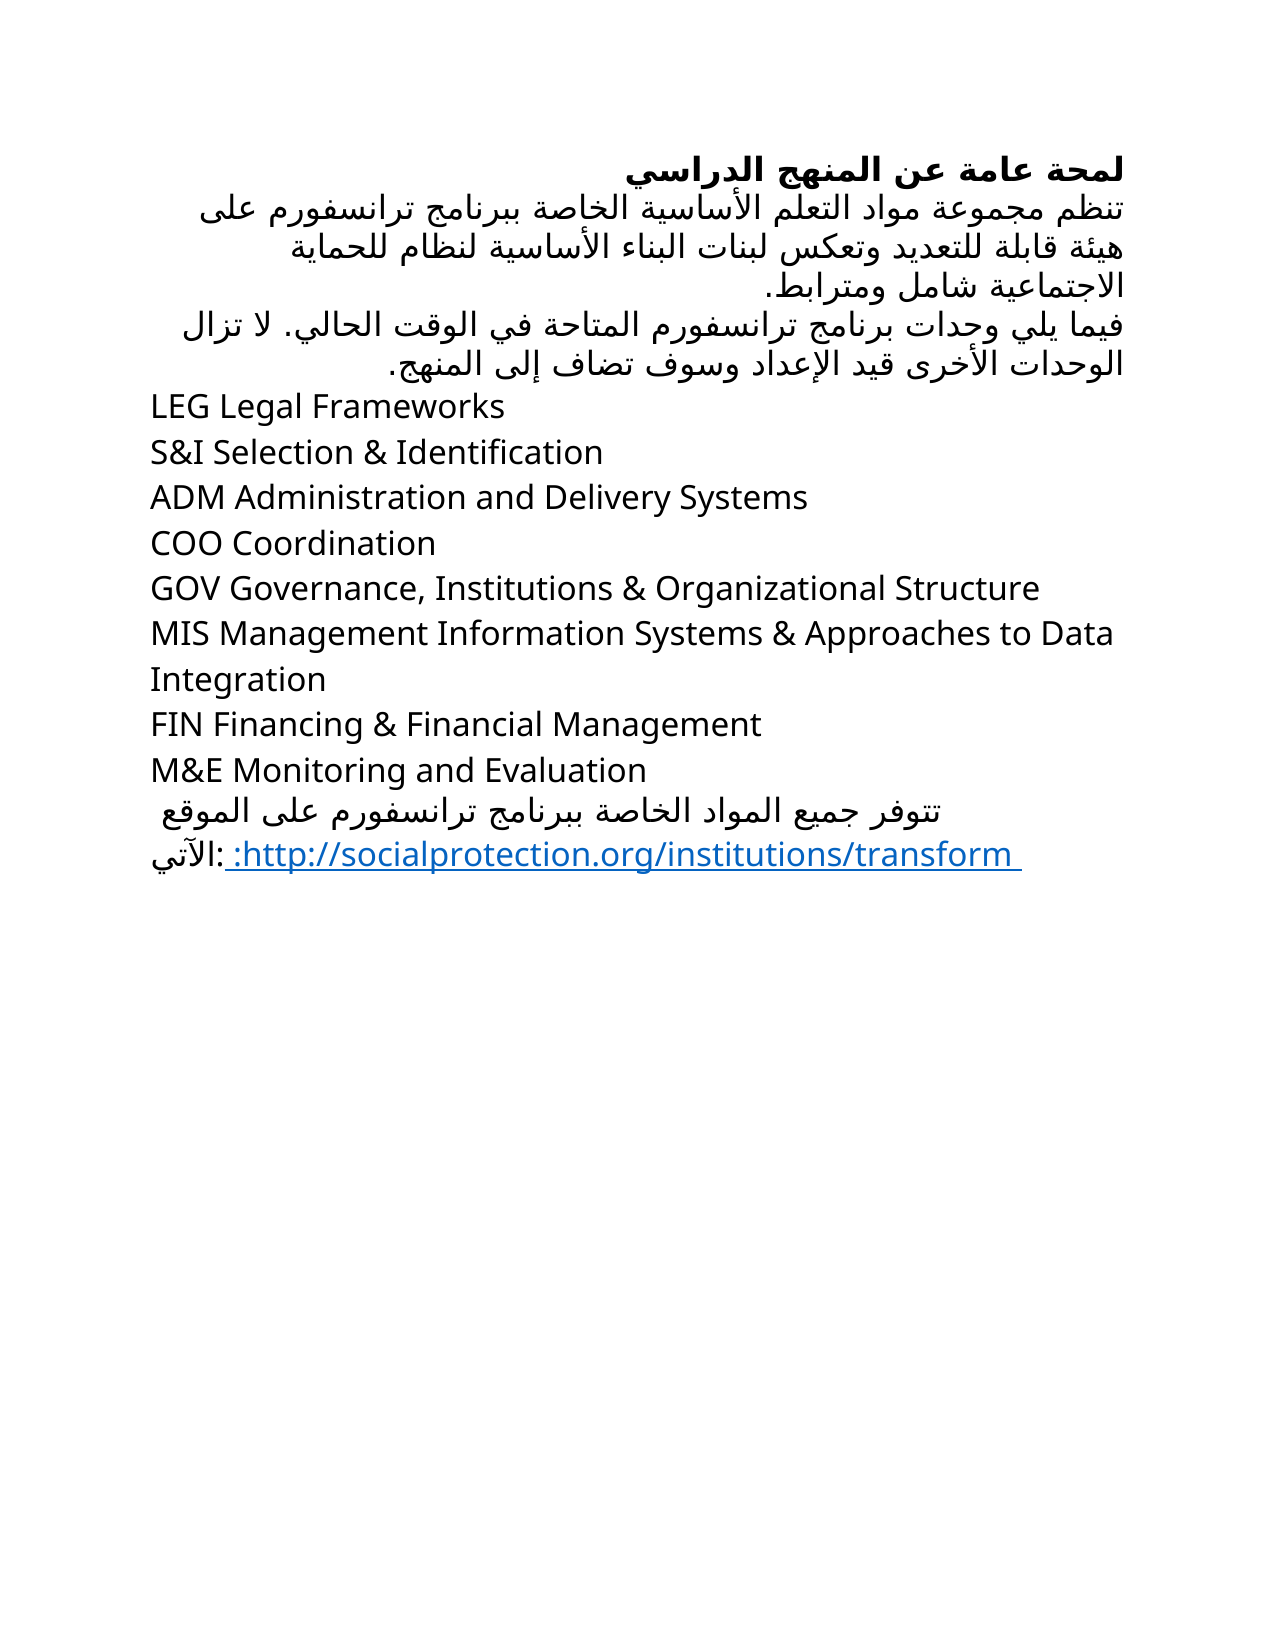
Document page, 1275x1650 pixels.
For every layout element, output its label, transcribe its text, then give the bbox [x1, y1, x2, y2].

text فيما يلي وحدات برنامج ترانسفورم المتاحة في الوقت الحالي. لا تزال الوحدات الأخرى قيد الإعداد وسوف تضاف إلى المنهج. [150, 305, 1125, 383]
text S&I Selection & Identification [150, 428, 1125, 474]
text MIS Management Information Systems & Approaches to Data Integration [150, 610, 1125, 701]
text LEG Legal Frameworks [150, 383, 1125, 428]
text تتوفر جميع المواد الخاصة ببرنامج ترانسفورم على الموقع الآتي: :http://socialprotection.org/institutions/transform [150, 792, 1125, 876]
text FIN Financing & Financial Management [150, 701, 1125, 746]
text M&E Monitoring and Evaluation [150, 746, 1125, 792]
text لمحة عامة عن المنهج الدراسي [150, 150, 1125, 189]
text ADM Administration and Delivery Systems [150, 474, 1125, 519]
text GOV Governance, Institutions & Organizational Structure [150, 565, 1125, 610]
text تنظم مجموعة مواد التعلم الأساسية الخاصة ببرنامج ترانسفورم على هيئة قابلة للتعديد وتعكس لبنات البناء الأساسية لنظام للحماية الاجتماعية شامل ومترابط. [150, 189, 1125, 305]
text COO Coordination [150, 519, 1125, 565]
